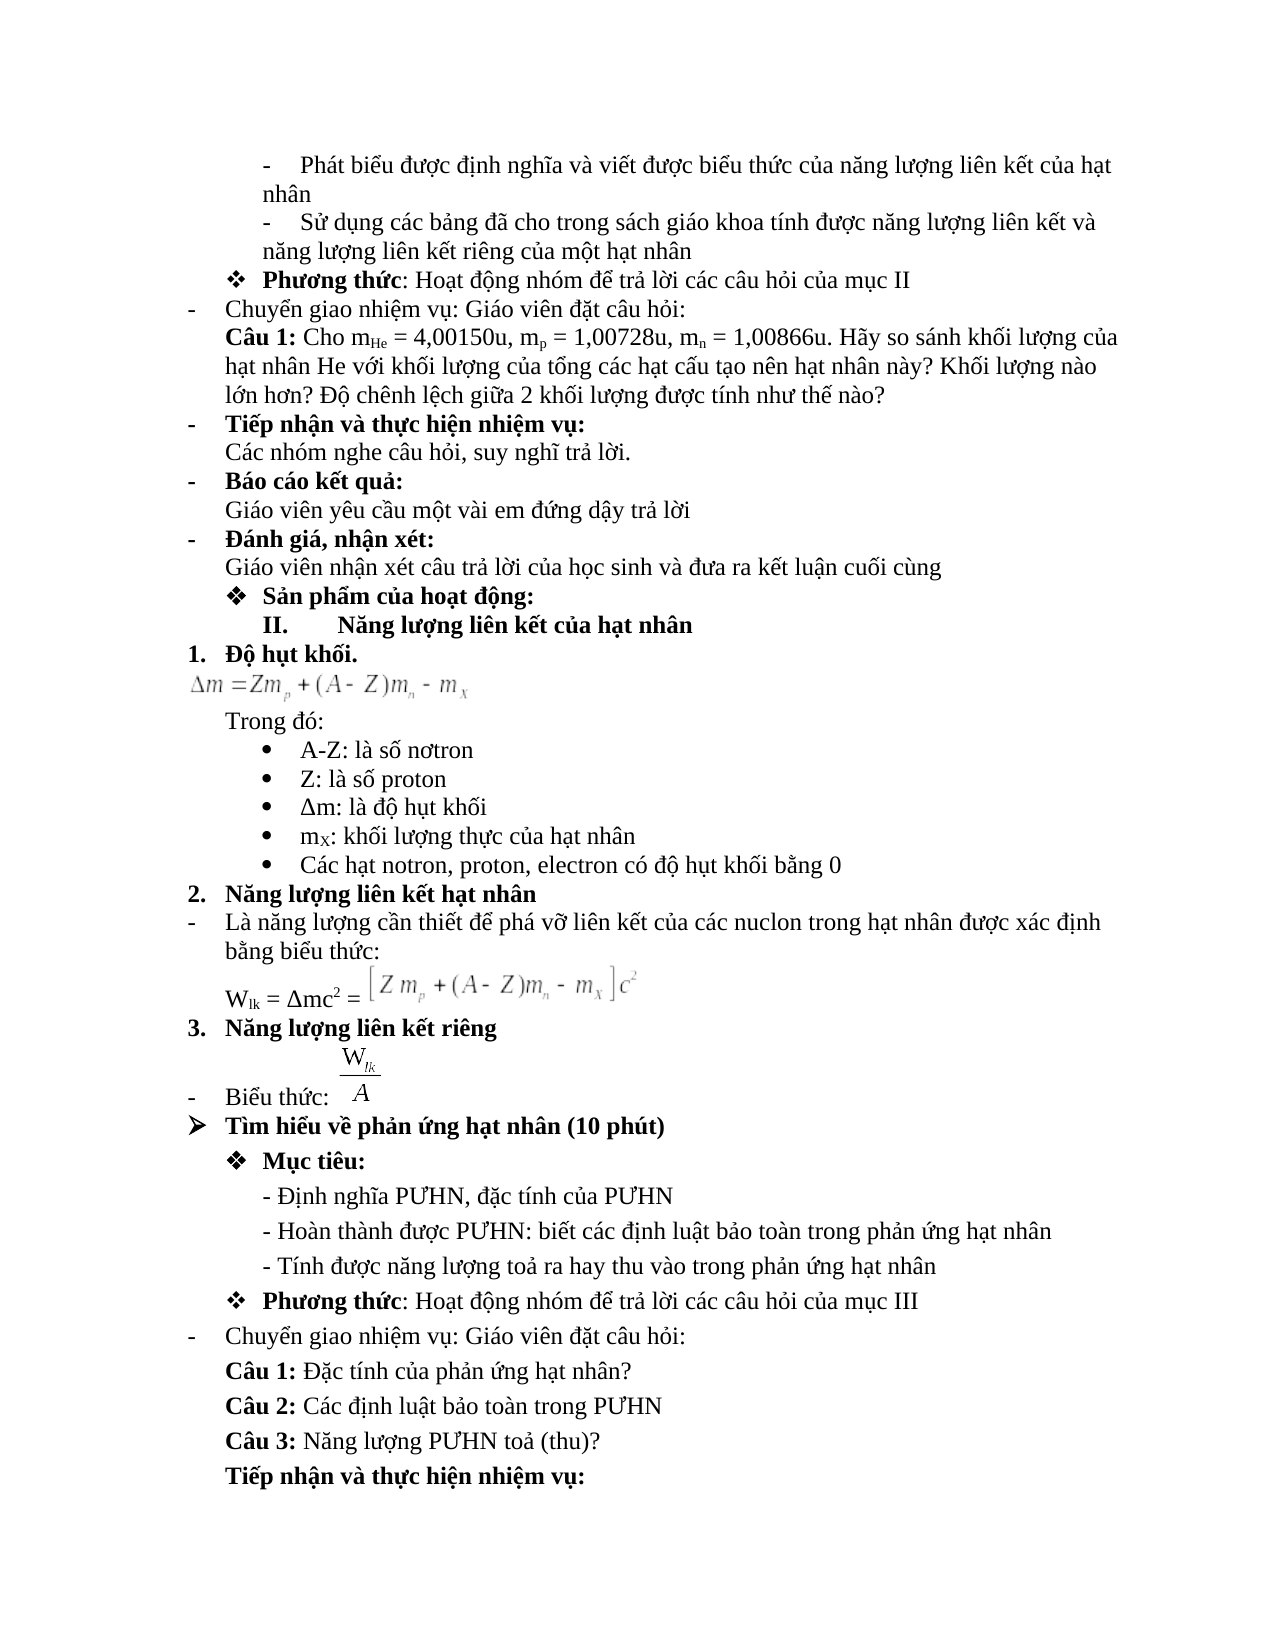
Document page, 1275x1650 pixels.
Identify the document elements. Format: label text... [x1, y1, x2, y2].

text Wlk = Δmc2 = [225, 965, 1125, 1013]
list Z: là số proton [262, 764, 1125, 792]
text - Định nghĩa PƯHN, đặc tính của PƯHN [262, 1181, 1125, 1209]
text Trong đó: [225, 706, 1125, 735]
list Đánh giá, nhận xét: [187, 524, 1125, 552]
list Các hạt notron, proton, electron có độ hụt khối bằng 0 [262, 850, 1125, 879]
text Tiếp nhận và thực hiện nhiệm vụ: [225, 1461, 1125, 1489]
list Năng lượng liên kết của hạt nhân [262, 610, 1125, 639]
list Độ hụt khối. [187, 639, 1125, 667]
list Sản phẩm của hoạt động: [225, 581, 1125, 610]
list Δm: là độ hụt khối [262, 792, 1125, 821]
text Câu 1: Cho mHe = 4,00150u, mp = 1,00728u, mn = 1,00866u. Hãy so sánh khối lượng của hạt nhân He với khối lượng của tổng các hạt cấu tạo nên hạt nhân này? Khối lượng nào lớn hơn? Độ chênh lệch giữa 2 khối lượng được tính như thế nào? [225, 322, 1125, 409]
text - Hoàn thành được PƯHN: biết các định luật bảo toàn trong phản ứng hạt nhân [262, 1216, 1125, 1244]
text Giáo viên yêu cầu một vài em đứng dậy trả lời [225, 495, 1125, 524]
list Chuyển giao nhiệm vụ: Giáo viên đặt câu hỏi: [187, 1321, 1125, 1349]
list Báo cáo kết quả: [187, 466, 1125, 495]
list Năng lượng liên kết hạt nhân [187, 879, 1125, 907]
list Là năng lượng cần thiết để phá vỡ liên kết của các nuclon trong hạt nhân được xác định bằng biểu thức: [187, 907, 1125, 965]
text - Sử dụng các bảng đã cho trong sách giáo khoa tính được năng lượng liên kết và năng lượng liên kết riêng của một hạt nhân [262, 207, 1125, 265]
list Chuyển giao nhiệm vụ: Giáo viên đặt câu hỏi: [187, 294, 1125, 322]
list Mục tiêu: [225, 1146, 1125, 1174]
text Các nhóm nghe câu hỏi, suy nghĩ trả lời. [225, 437, 1125, 466]
text - Tính được năng lượng toả ra hay thu vào trong phản ứng hạt nhân [262, 1251, 1125, 1279]
list A-Z: là số nơtron [262, 735, 1125, 764]
text Câu 1: Đặc tính của phản ứng hạt nhân? [225, 1356, 1125, 1384]
list Phương thức: Hoạt động nhóm để trả lời các câu hỏi của mục III [225, 1286, 1125, 1314]
text Giáo viên nhận xét câu trả lời của học sinh và đưa ra kết luận cuối cùng [225, 552, 1125, 581]
list Biểu thức: [187, 1042, 1125, 1111]
text - Phát biểu được định nghĩa và viết được biểu thức của năng lượng liên kết của hạt nhân [262, 150, 1125, 207]
list Năng lượng liên kết riêng [187, 1013, 1125, 1042]
list mX: khối lượng thực của hạt nhân [262, 821, 1125, 850]
text Câu 2: Các định luật bảo toàn trong PƯHN [225, 1391, 1125, 1419]
text Câu 3: Năng lượng PƯHN toả (thu)? [225, 1426, 1125, 1454]
list Phương thức: Hoạt động nhóm để trả lời các câu hỏi của mục II [225, 265, 1125, 294]
list Tiếp nhận và thực hiện nhiệm vụ: [187, 409, 1125, 437]
list Tìm hiểu về phản ứng hạt nhân (10 phút) [187, 1111, 1125, 1139]
